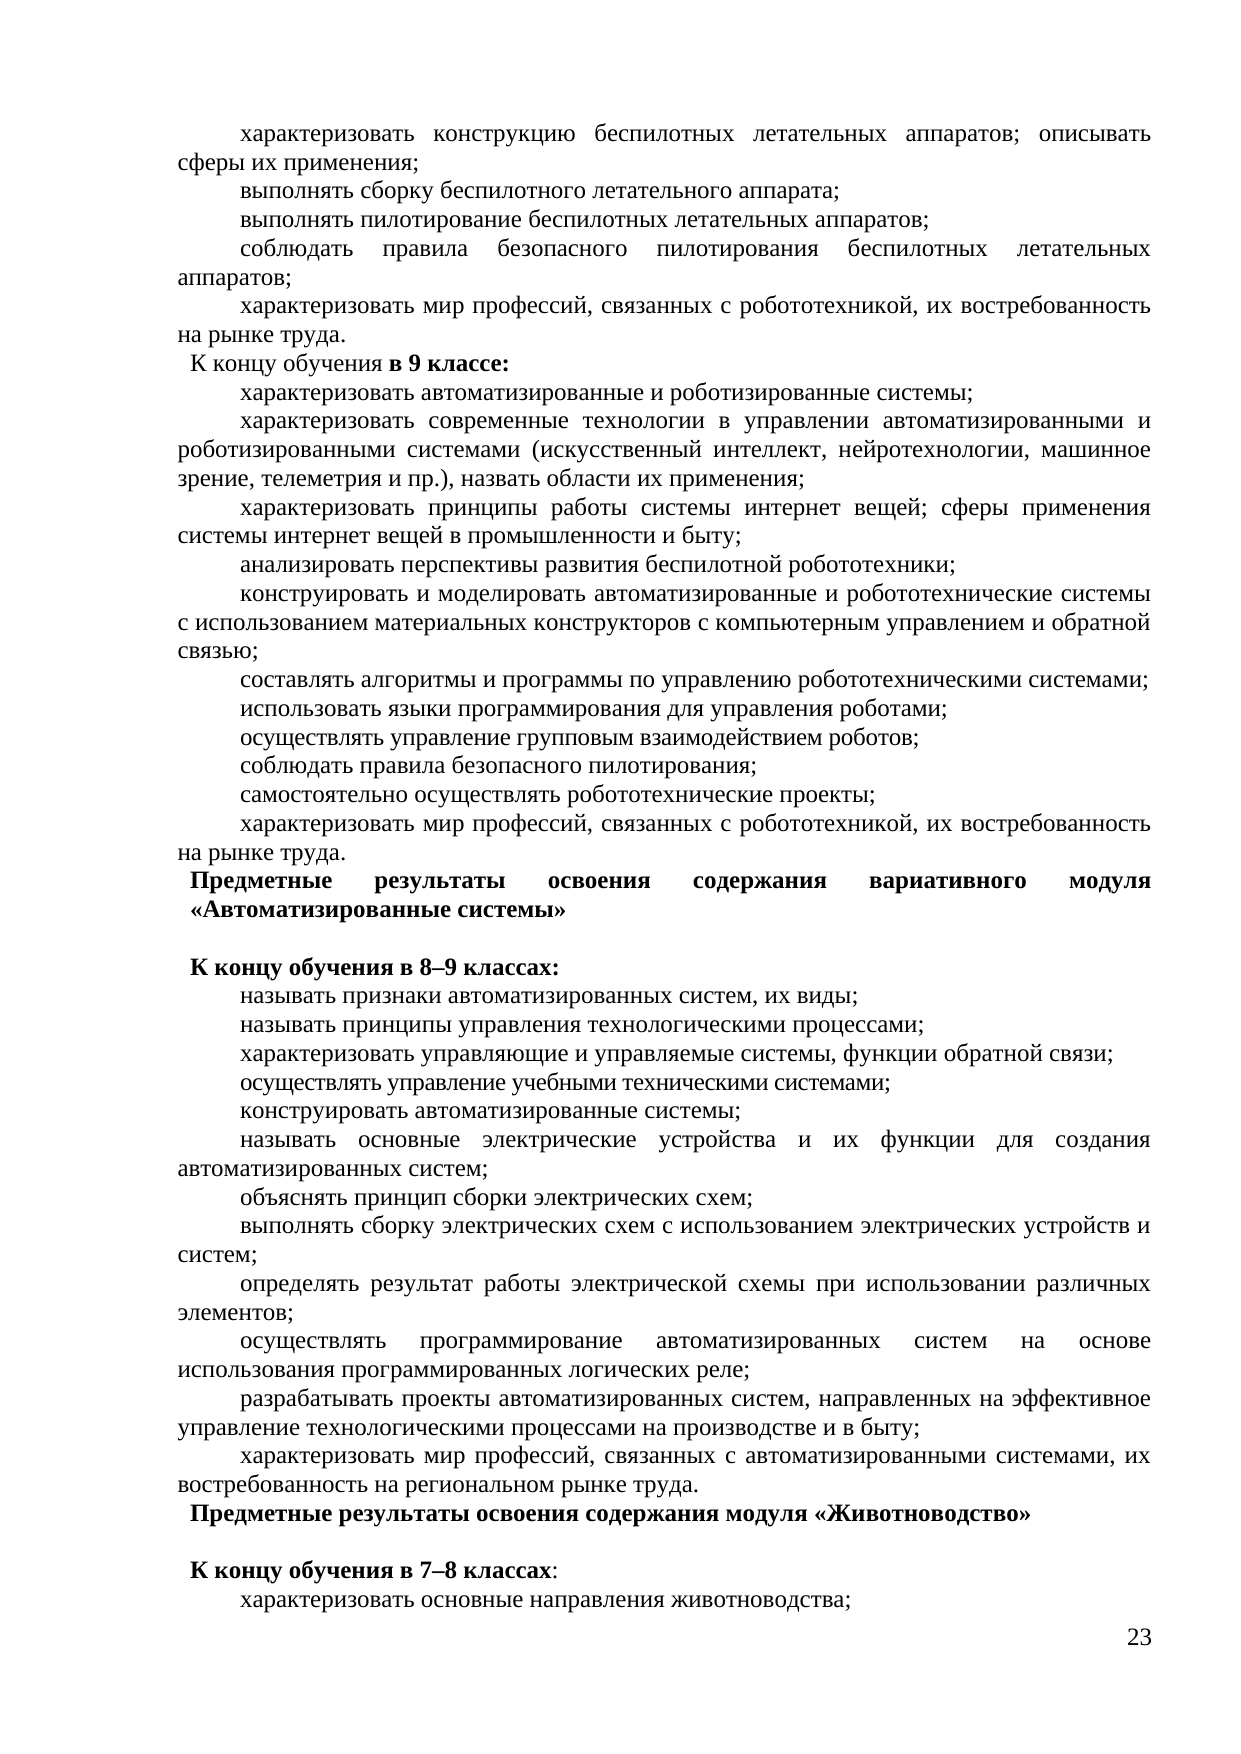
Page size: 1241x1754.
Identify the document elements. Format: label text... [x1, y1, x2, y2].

text характеризовать автоматизированные и роботизированные системы; [177, 377, 1152, 406]
text К концу обучения в 8–9 классах: [190, 952, 1152, 981]
text объяснять принцип сборки электрических схем; [177, 1182, 1152, 1211]
text характеризовать мир профессий, связанных с автоматизированными системами, их востребованность на региональном рынке труда. [177, 1441, 1152, 1498]
text характеризовать мир профессий, связанных с робототехникой, их востребованность на рынке труда. [177, 808, 1152, 866]
text выполнять сборку беспилотного летательного аппарата; [177, 176, 1152, 204]
text выполнять сборку электрических схем с использованием электрических устройств и систем; [177, 1211, 1152, 1268]
text анализировать перспективы развития беспилотной робототехники; [177, 549, 1152, 578]
text составлять алгоритмы и программы по управлению робототехническими системами; [177, 664, 1152, 693]
text определять результат работы электрической схемы при использовании различных элементов; [177, 1268, 1152, 1326]
text называть основные электрические устройства и их функции для создания автоматизированных систем; [177, 1124, 1152, 1182]
text соблюдать правила безопасного пилотирования; [177, 751, 1152, 779]
text характеризовать основные направления животноводства; [177, 1584, 1152, 1613]
text самостоятельно осуществлять робототехнические проекты; [177, 779, 1152, 808]
text Предметные результаты освоения содержания вариативного модуля «Автоматизированные системы» [190, 866, 1152, 923]
text осуществлять программирование автоматизированных систем на основе использования программированных логических реле; [177, 1326, 1152, 1383]
text конструировать автоматизированные системы; [177, 1096, 1152, 1124]
text выполнять пилотирование беспилотных летательных аппаратов; [177, 204, 1152, 233]
text характеризовать принципы работы системы интернет вещей; сферы применения системы интернет вещей в промышленности и быту; [177, 492, 1152, 549]
text конструировать и моделировать автоматизированные и робототехнические системы с использованием материальных конструкторов с компьютерным управлением и обратной связью; [177, 578, 1152, 664]
text разрабатывать проекты автоматизированных систем, направленных на эффективное управление технологическими процессами на производстве и в быту; [177, 1383, 1152, 1441]
text называть признаки автоматизированных систем, их виды; [177, 981, 1152, 1009]
text характеризовать конструкцию беспилотных летательных аппаратов; описывать сферы их применения; [177, 118, 1152, 176]
text осуществлять управление групповым взаимодействием роботов; [177, 722, 1152, 751]
text использовать языки программирования для управления роботами; [177, 693, 1152, 722]
text К концу обучения в 7–8 классах: [190, 1556, 1152, 1584]
text называть принципы управления технологическими процессами; [177, 1009, 1152, 1038]
text Предметные результаты освоения содержания модуля «Животноводство» [190, 1498, 1152, 1527]
text К концу обучения в 9 классе: [190, 348, 1152, 377]
text характеризовать управляющие и управляемые системы, функции обратной связи; [177, 1038, 1152, 1067]
text характеризовать современные технологии в управлении автоматизированными и роботизированными системами (искусственный интеллект, нейротехнологии, машинное зрение, телеметрия и пр.), назвать области их применения; [177, 406, 1152, 492]
text осуществлять управление учебными техническими системами; [177, 1067, 1152, 1096]
text характеризовать мир профессий, связанных с робототехникой, их востребованность на рынке труда. [177, 291, 1152, 348]
text соблюдать правила безопасного пилотирования беспилотных летательных аппаратов; [177, 233, 1152, 291]
